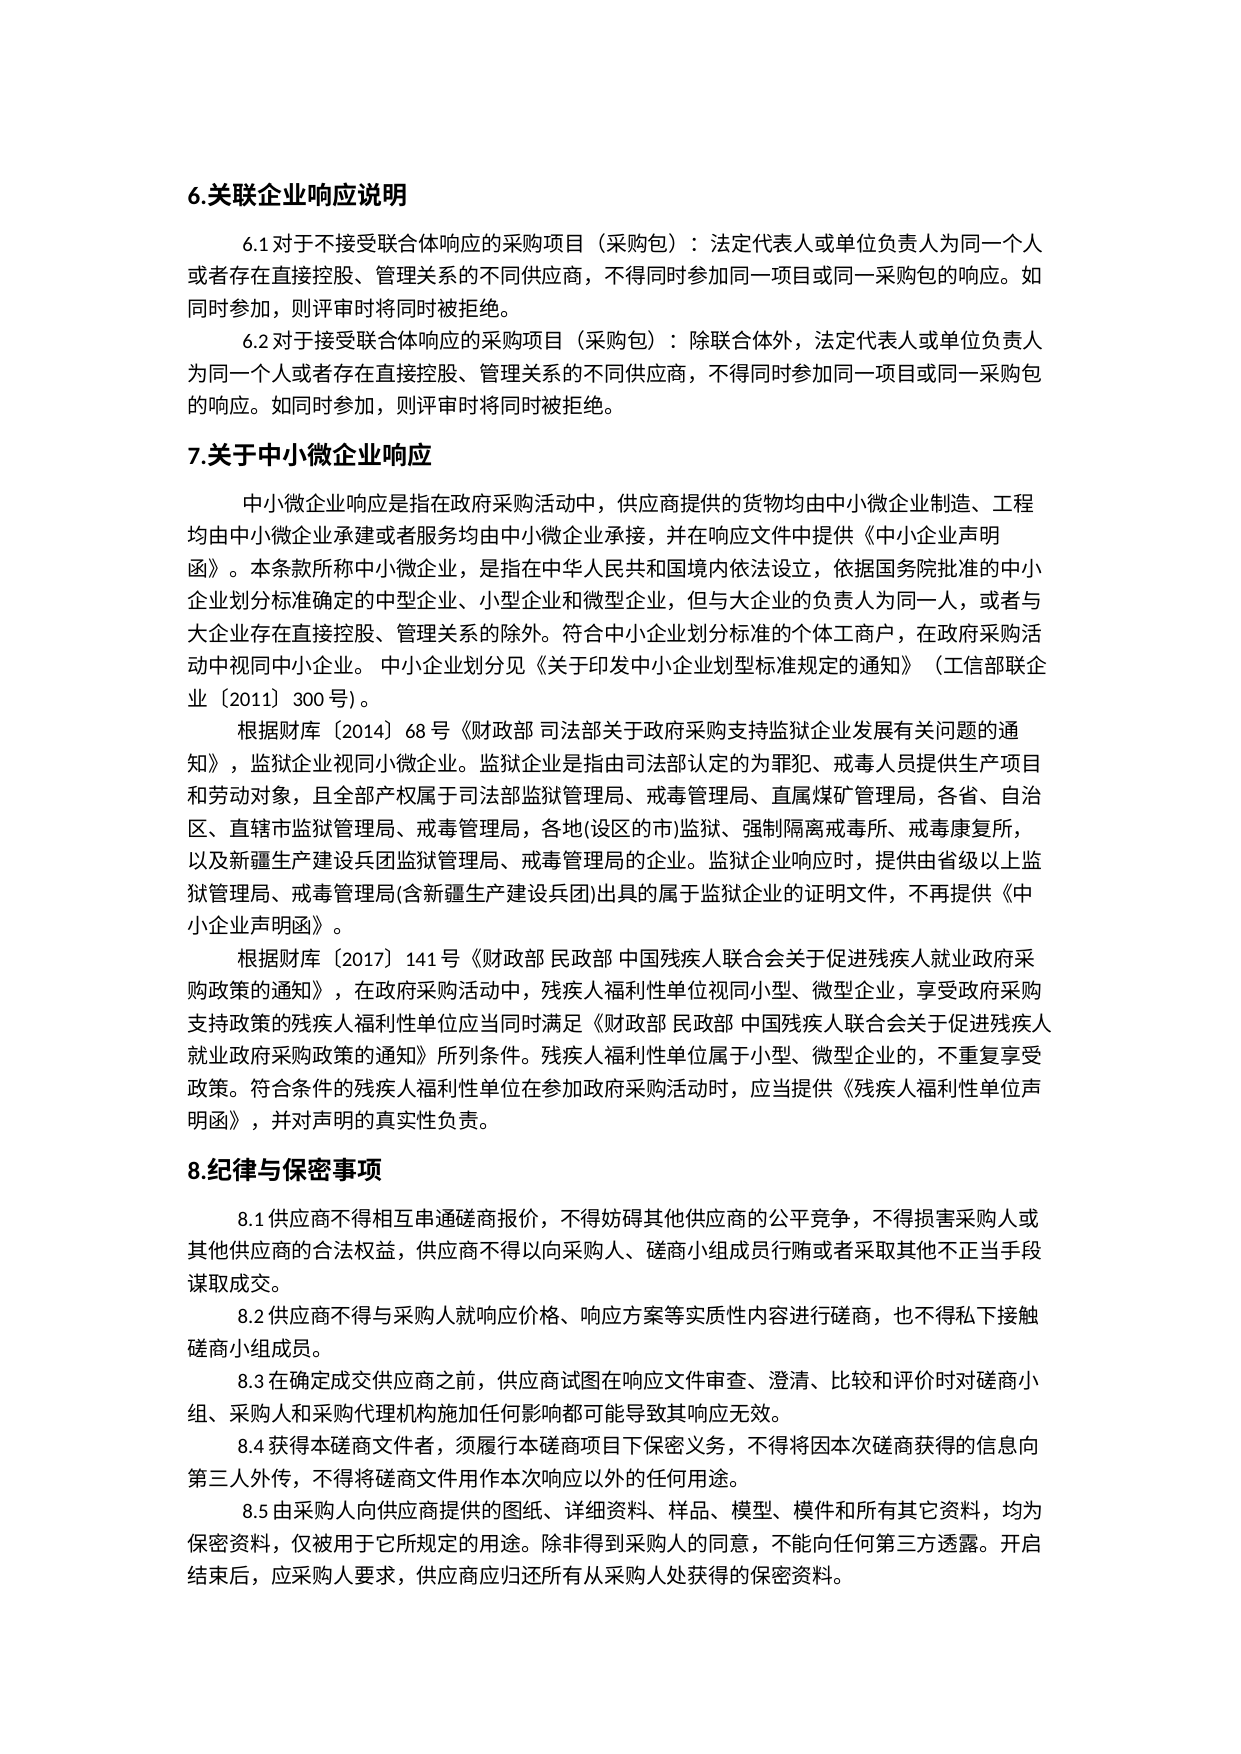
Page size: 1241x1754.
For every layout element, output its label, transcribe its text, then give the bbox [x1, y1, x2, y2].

text 根据财库〔2017〕141号《财政部 民政部 中国残疾人联合会关于促进残疾人就业政府采购政策的通知》，在政府采购活动中，残疾人福利性单位视同小型、微型企业，享受政府采购支持政策的残疾人福利性单位应当同时满足《财政部 民政部 中国残疾人联合会关于促进残疾人就业政府采购政策的通知》所列条件。残疾人福利性单位属于小型、微型企业的，不重复享受政策。符合条件的残疾人福利性单位在参加政府采购活动时，应当提供《残疾人福利性单位声明函》，并对声明的真实性负责。 [187, 942, 1053, 1137]
text 6.1对于不接受联合体响应的采购项目（采购包）：法定代表人或单位负责人为同一个人或者存在直接控股、管理关系的不同供应商，不得同时参加同一项目或同一采购包的响应。如同时参加，则评审时将同时被拒绝。 [187, 227, 1053, 324]
text 根据财库〔2014〕68号《财政部 司法部关于政府采购支持监狱企业发展有关问题的通知》，监狱企业视同小微企业。监狱企业是指由司法部认定的为罪犯、戒毒人员提供生产项目和劳动对象，且全部产权属于司法部监狱管理局、戒毒管理局、直属煤矿管理局，各省、自治区、直辖市监狱管理局、戒毒管理局，各地(设区的市)监狱、强制隔离戒毒所、戒毒康复所，以及新疆生产建设兵团监狱管理局、戒毒管理局的企业。监狱企业响应时，提供由省级以上监狱管理局、戒毒管理局(含新疆生产建设兵团)出具的属于监狱企业的证明文件，不再提供《中小企业声明函》。 [187, 714, 1053, 942]
text 8.4获得本磋商文件者，须履行本磋商项目下保密义务，不得将因本次磋商获得的信息向第三人外传，不得将磋商文件用作本次响应以外的任何用途。 [187, 1429, 1053, 1494]
text 中小微企业响应是指在政府采购活动中，供应商提供的货物均由中小微企业制造、工程均由中小微企业承建或者服务均由中小微企业承接，并在响应文件中提供《中小企业声明函》。本条款所称中小微企业，是指在中华人民共和国境内依法设立，依据国务院批准的中小企业划分标准确定的中型企业、小型企业和微型企业，但与大企业的负责人为同一人，或者与大企业存在直接控股、管理关系的除外。符合中小企业划分标准的个体工商户，在政府采购活动中视同中小企业。 中小企业划分见《关于印发中小企业划型标准规定的通知》（工信部联企业〔2011〕300号) 。 [187, 487, 1053, 714]
text 6.关联企业响应说明 [187, 162, 1053, 227]
text 8.3在确定成交供应商之前，供应商试图在响应文件审查、澄清、比较和评价时对磋商小组、采购人和采购代理机构施加任何影响都可能导致其响应无效。 [187, 1364, 1053, 1429]
text 8.2供应商不得与采购人就响应价格、响应方案等实质性内容进行磋商，也不得私下接触磋商小组成员。 [187, 1299, 1053, 1364]
text 7.关于中小微企业响应 [187, 422, 1053, 487]
text 8.纪律与保密事项 [187, 1137, 1053, 1202]
text 8.1供应商不得相互串通磋商报价，不得妨碍其他供应商的公平竞争，不得损害采购人或其他供应商的合法权益，供应商不得以向采购人、磋商小组成员行贿或者采取其他不正当手段谋取成交。 [187, 1202, 1053, 1299]
text 6.2对于接受联合体响应的采购项目（采购包）：除联合体外，法定代表人或单位负责人为同一个人或者存在直接控股、管理关系的不同供应商，不得同时参加同一项目或同一采购包的响应。如同时参加，则评审时将同时被拒绝。 [187, 324, 1053, 422]
text 8.5由采购人向供应商提供的图纸、详细资料、样品、模型、模件和所有其它资料，均为保密资料，仅被用于它所规定的用途。除非得到采购人的同意，不能向任何第三方透露。开启结束后，应采购人要求，供应商应归还所有从采购人处获得的保密资料。 [187, 1494, 1053, 1592]
